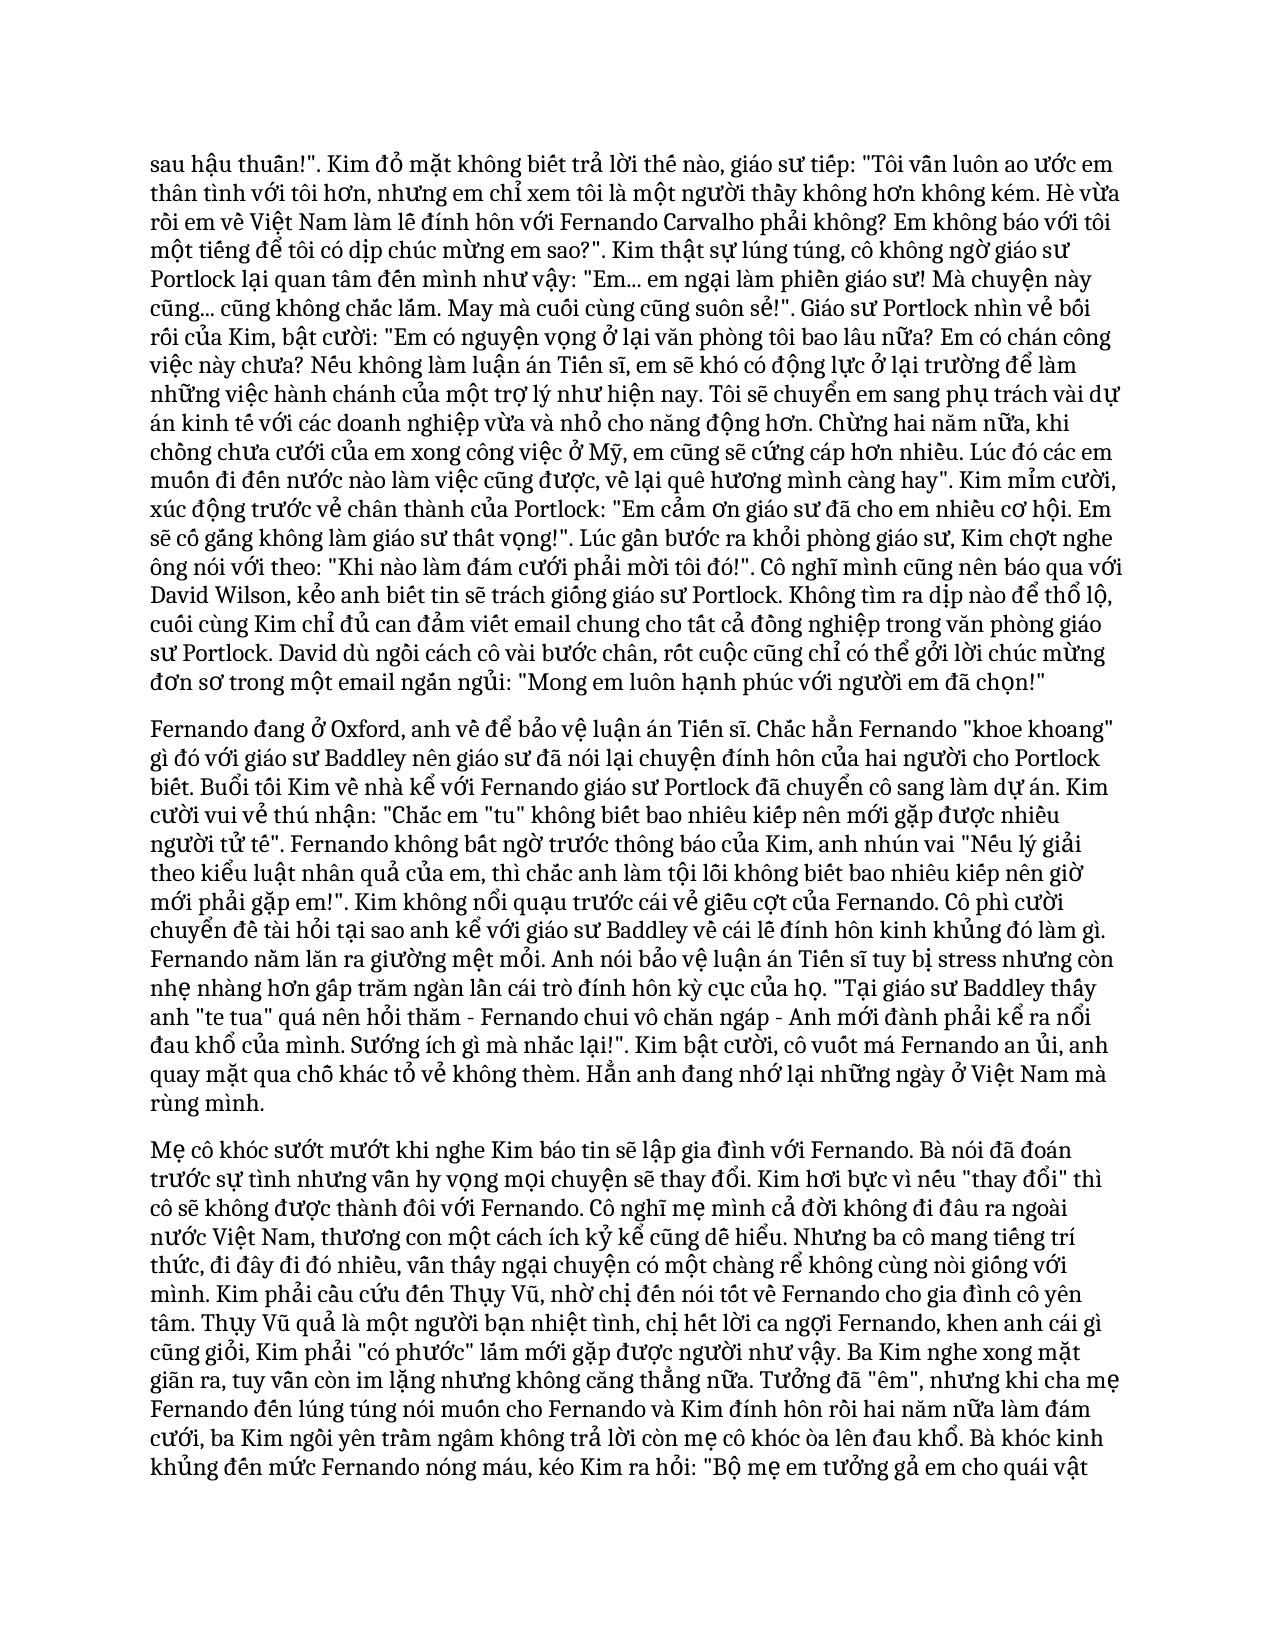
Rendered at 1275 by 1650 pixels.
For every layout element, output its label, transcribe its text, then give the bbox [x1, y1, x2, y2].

text Fernando đang ở Oxford, anh về để bảo vệ luận án Tiến sĩ. Chắc hẳn Fernando "khoe khoang" gì đó với giáo sư Baddley nên giáo sư đã nói lại chuyện đính hôn của hai người cho Portlock biết. Buổi tối Kim về nhà kể với Fernando giáo sư Portlock đã chuyển cô sang làm dự án. Kim cười vui vẻ thú nhận: "Chắc em "tu" không biết bao nhiêu kiếp nên mới gặp được nhiều người tử tế". Fernando không bất ngờ trước thông báo của Kim, anh nhún vai "Nếu lý giải theo kiểu luật nhân quả của em, thì chắc anh làm tội lỗi không biết bao nhiêu kiếp nên giờ mới phải gặp em!". Kim không nổi quạu trước cái vẻ giễu cợt của Fernando. Cô phì cười chuyển đề tài hỏi tại sao anh kể với giáo sư Baddley về cái lễ đính hôn kinh khủng đó làm gì. Fernando nằm lăn ra giường mệt mỏi. Anh nói bảo vệ luận án Tiến sĩ tuy bị stress nhưng còn nhẹ nhàng hơn gấp trăm ngàn lần cái trò đính hôn kỳ cục của họ. "Tại giáo sư Baddley thấy anh "te tua" quá nên hỏi thăm - Fernando chui vô chăn ngáp - Anh mới đành phải kể ra nổi đau khổ của mình. Sướng ích gì mà nhắc lại!". Kim bật cười, cô vuốt má Fernando an ủi, anh quay mặt qua chỗ khác tỏ vẻ không thèm. Hẳn anh đang nhớ lại những ngày ở Việt Nam mà rùng mình. [150, 715, 1125, 1117]
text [150, 150, 1125, 696]
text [150, 1136, 1125, 1481]
